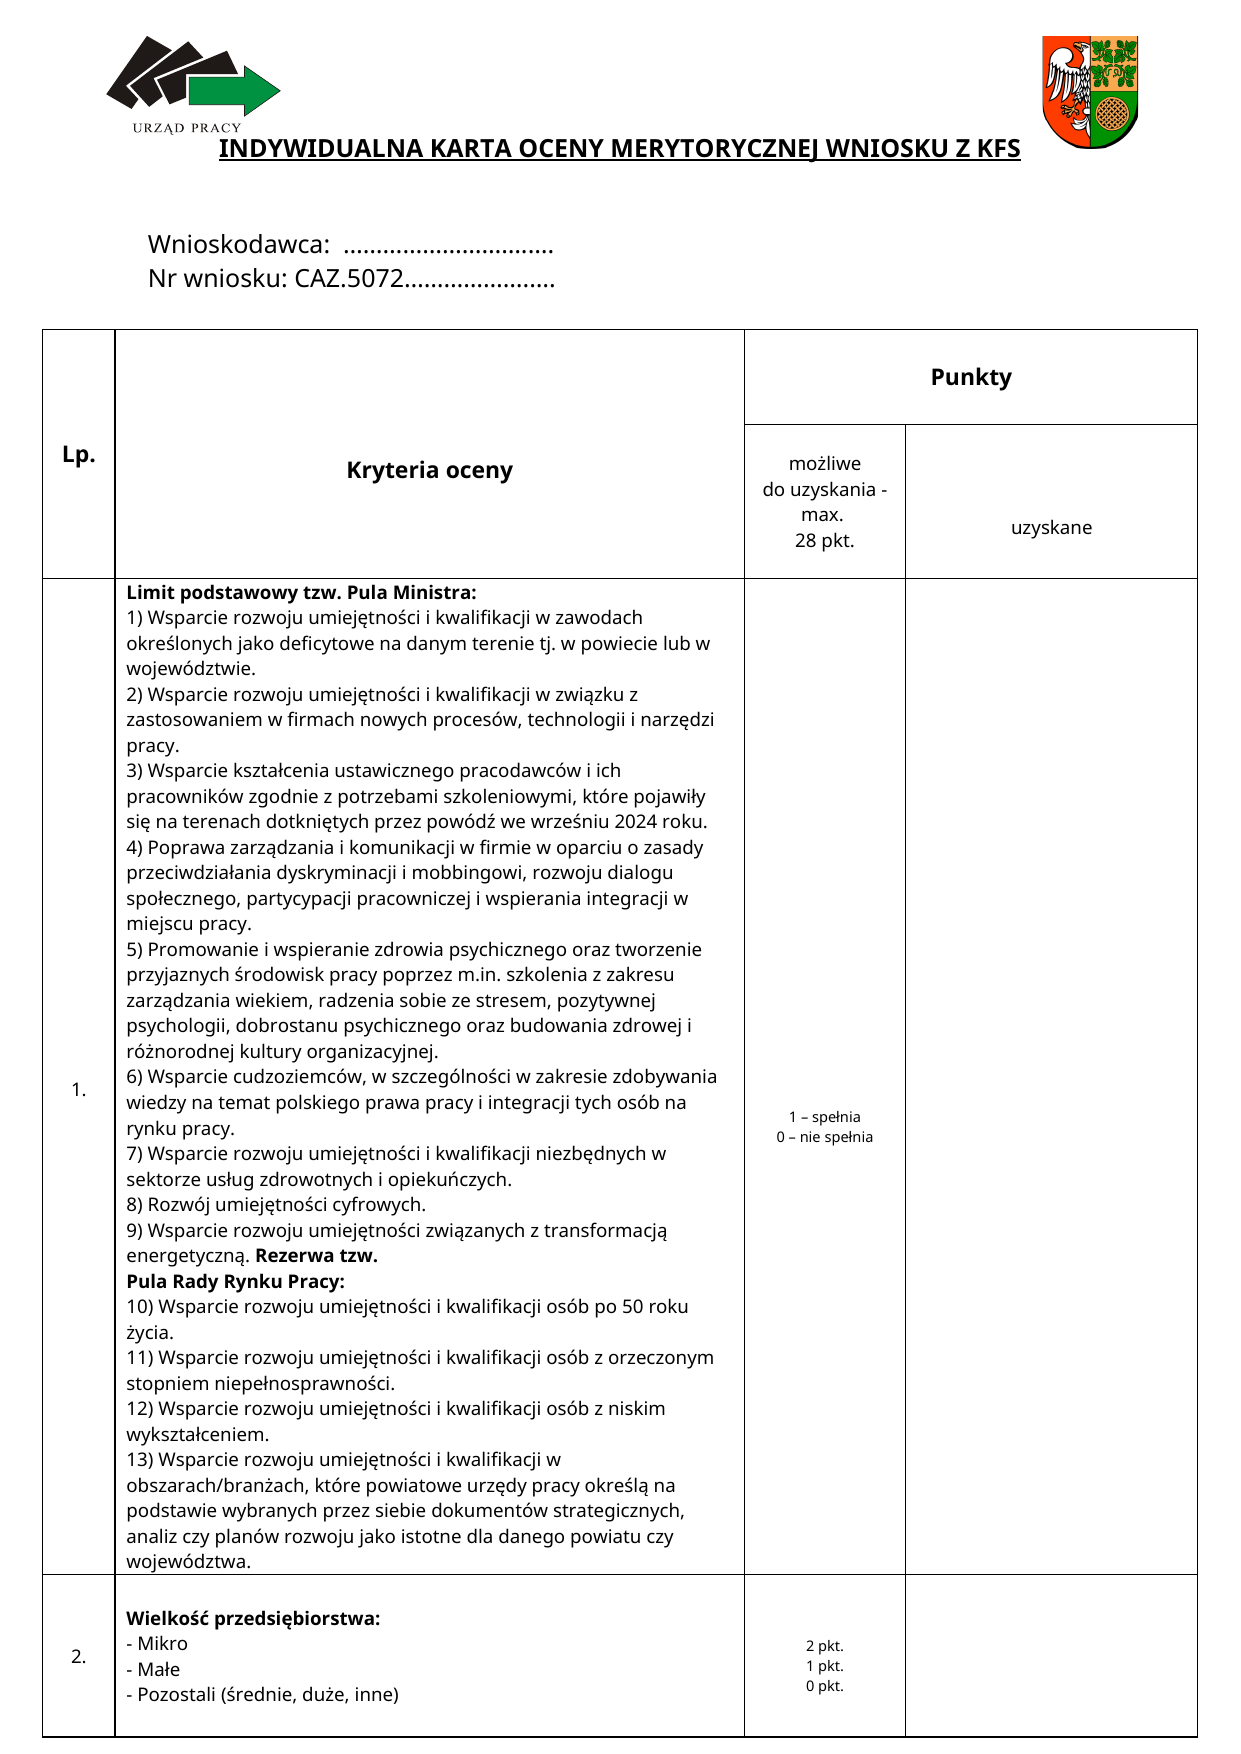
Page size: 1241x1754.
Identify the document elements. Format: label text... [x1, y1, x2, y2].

table_cell 1. [43, 579, 114, 1574]
text Wnioskodawca: ……………………….…. [148, 227, 1093, 261]
table_cell uzyskane [906, 425, 1197, 578]
table_cell 2. [43, 1575, 114, 1736]
table_cell Limit podstawowy tzw. Pula Ministra: 1) Wsparcie rozwoju umiejętności i kwalifikacji w zawodach określonych jako deficytowe na danym terenie tj. w powiecie lub w województwie. 2) Wsparcie rozwoju umiejętności i kwalifikacji w związku z zastosowaniem w firmach nowych procesów, technologii i narzędzi pracy. 3) Wsparcie kształcenia ustawicznego pracodawców i ich pracowników zgodnie z potrzebami szkoleniowymi, które pojawiły się na terenach dotkniętych przez powódź we wrześniu 2024 roku. 4) Poprawa zarządzania i komunikacji w firmie w oparciu o zasady przeciwdziałania dyskryminacji i mobbingowi, rozwoju dialogu społecznego, partycypacji pracowniczej i wspierania integracji w miejscu pracy. 5) Promowanie i wspieranie zdrowia psychicznego oraz tworzenie przyjaznych środowisk pracy poprzez m.in. szkolenia z zakresu zarządzania wiekiem, radzenia sobie ze stresem, pozytywnej psychologii, dobrostanu psychicznego oraz budowania zdrowej i różnorodnej kultury organizacyjnej. 6) Wsparcie cudzoziemców, w szczególności w zakresie zdobywania wiedzy na temat polskiego prawa pracy i integracji tych osób na rynku pracy. 7) Wsparcie rozwoju umiejętności i kwalifikacji niezbędnych w sektorze usług zdrowotnych i opiekuńczych. 8) Rozwój umiejętności cyfrowych. 9) Wsparcie rozwoju umiejętności związanych z transformacją energetyczną. Rezerwa tzw. Pula Rady Rynku Pracy: 10) Wsparcie rozwoju umiejętności i kwalifikacji osób po 50 roku życia. 11) Wsparcie rozwoju umiejętności i kwalifikacji osób z orzeczonym stopniem niepełnosprawności. 12) Wsparcie rozwoju umiejętności i kwalifikacji osób z niskim wykształceniem. 13) Wsparcie rozwoju umiejętności i kwalifikacji w obszarach/branżach, które powiatowe urzędy pracy określą na podstawie wybranych przez siebie dokumentów strategicznych, analiz czy planów rozwoju jako istotne dla danego powiatu czy województwa. [116, 579, 744, 1574]
text Nr wniosku: CAZ.5072……………….…. [148, 261, 1093, 295]
text INDYWIDUALNA KARTA OCENY MERYTORYCZNEJ WNIOSKU Z KFS [148, 130, 1093, 164]
table_cell 1 – spełnia 0 – nie spełnia [745, 579, 905, 1574]
table_header Lp. [43, 330, 114, 578]
table_cell możliwe do uzyskania - max. 28 pkt. [745, 425, 905, 578]
table_header Punkty [745, 330, 1197, 424]
table_header Kryteria oceny [116, 330, 744, 578]
table_cell [906, 1575, 1197, 1736]
picture [1042, 36, 1139, 149]
table_cell Wielkość przedsiębiorstwa: - Mikro - Małe - Pozostali (średnie, duże, inne) [116, 1575, 744, 1736]
table_cell [906, 579, 1197, 1574]
table_cell 2 pkt. 1 pkt. 0 pkt. [745, 1575, 905, 1736]
